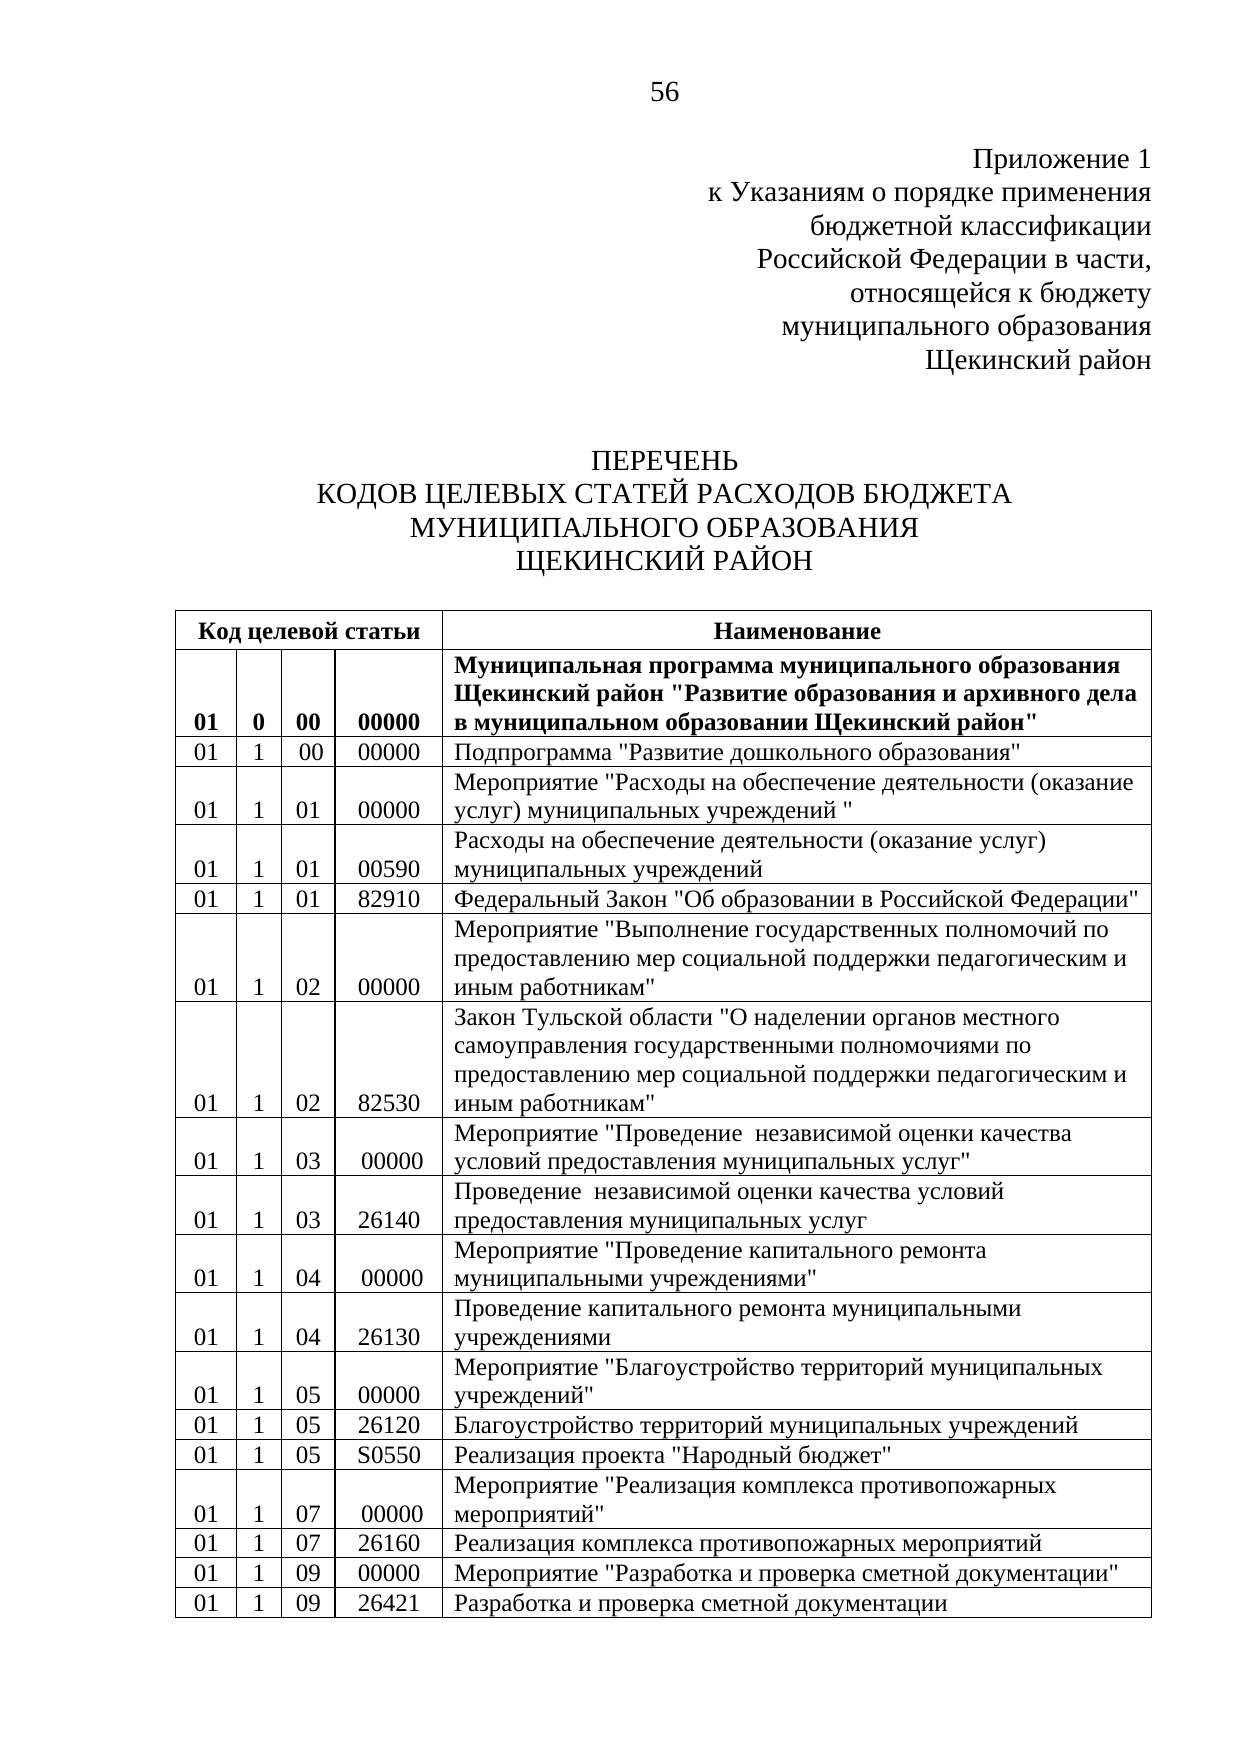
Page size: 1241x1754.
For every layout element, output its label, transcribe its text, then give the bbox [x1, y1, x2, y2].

table_cell 0 [237, 650, 281, 736]
table_cell 09 [282, 1588, 334, 1617]
table_cell 01 [176, 1558, 236, 1587]
table_cell Мероприятие "Проведение независимой оценки качества условий предоставления муниципальных услуг" [443, 1118, 1151, 1175]
table_cell 01 [176, 1176, 236, 1234]
table_cell Разработка и проверка сметной документации [443, 1588, 1151, 1617]
table_cell 01 [176, 737, 236, 766]
text Щекинский район [177, 342, 1152, 376]
table_cell 03 [282, 1118, 334, 1175]
table_cell 26140 [336, 1176, 442, 1234]
text муниципального образования [177, 308, 1152, 342]
table_cell 00000 [336, 1235, 442, 1292]
table_cell 01 [176, 884, 236, 913]
text Приложение 1 [177, 141, 1152, 174]
table_cell 00000 [336, 1118, 442, 1175]
table_cell 26130 [336, 1293, 442, 1351]
table_cell 01 [282, 767, 334, 824]
text КОДОВ ЦЕЛЕВЫХ СТАТЕЙ РАСХОДОВ БЮДЖЕТА [177, 476, 1152, 510]
table_cell Проведение капитального ремонта муниципальными учреждениями [443, 1293, 1151, 1351]
table_cell 07 [282, 1529, 334, 1557]
text Российской Федерации в части, [177, 241, 1152, 275]
table_cell 03 [282, 1176, 334, 1234]
text бюджетной классификации [177, 208, 1152, 241]
table_cell 1 [237, 825, 281, 883]
table_cell 05 [282, 1410, 334, 1439]
table_cell 00000 [336, 914, 442, 1001]
table_cell 1 [237, 1235, 281, 1292]
table_cell 26160 [336, 1529, 442, 1557]
table_cell 01 [176, 1002, 236, 1117]
table_cell 01 [176, 1235, 236, 1292]
table_cell 00 [282, 650, 334, 736]
table_cell Реализация комплекса противопожарных мероприятий [443, 1529, 1151, 1557]
table_cell 82910 [336, 884, 442, 913]
text к Указаниям о порядке применения [177, 174, 1152, 208]
table_cell 00000 [336, 650, 442, 736]
table_cell 05 [282, 1352, 334, 1409]
table_cell 01 [176, 1410, 236, 1439]
table_cell Муниципальная программа муниципального образования Щекинский район "Развитие образования и архивного дела в муниципальном образовании Щекинский район" [443, 650, 1151, 736]
table_cell 1 [237, 1440, 281, 1469]
table_cell 1 [237, 767, 281, 824]
table_cell 26120 [336, 1410, 442, 1439]
table_cell 01 [176, 1293, 236, 1351]
table_cell Закон Тульской области "О наделении органов местного самоуправления государственными полномочиями по предоставлению мер социальной поддержки педагогическим и иным работникам" [443, 1002, 1151, 1117]
table_header Код целевой статьи [176, 611, 442, 649]
table_cell 00000 [336, 737, 442, 766]
table_cell 01 [176, 1352, 236, 1409]
table_cell Реализация проекта "Народный бюджет" [443, 1440, 1151, 1469]
table_cell 01 [282, 825, 334, 883]
table_cell 1 [237, 1118, 281, 1175]
table_cell 1 [237, 1176, 281, 1234]
table_cell Мероприятие "Выполнение государственных полномочий по предоставлению мер социальной поддержки педагогическим и иным работникам" [443, 914, 1151, 1001]
table_cell Проведение независимой оценки качества условий предоставления муниципальных услуг [443, 1176, 1151, 1234]
table_cell 02 [282, 1002, 334, 1117]
table_cell 1 [237, 1352, 281, 1409]
table_cell Мероприятие "Реализация комплекса противопожарных мероприятий" [443, 1470, 1151, 1527]
table_cell 01 [176, 767, 236, 824]
table_cell 1 [237, 1529, 281, 1557]
table_cell 1 [237, 1002, 281, 1117]
table_cell 1 [237, 914, 281, 1001]
table_cell Подпрограмма "Развитие дошкольного образования" [443, 737, 1151, 766]
text ПЕРЕЧЕНЬ [177, 443, 1152, 476]
table_cell 02 [282, 914, 334, 1001]
table_cell 04 [282, 1293, 334, 1351]
table_cell 00 [282, 737, 334, 766]
text ЩЕКИНСКИЙ РАЙОН [177, 543, 1152, 577]
table_header Наименование [443, 611, 1151, 649]
table_cell 01 [176, 1529, 236, 1557]
table_cell 1 [237, 1293, 281, 1351]
text МУНИЦИПАЛЬНОГО ОБРАЗОВАНИЯ [177, 510, 1152, 543]
table_cell 1 [237, 737, 281, 766]
table_cell 00000 [336, 1352, 442, 1409]
table_cell Мероприятие "Проведение капитального ремонта муниципальными учреждениями" [443, 1235, 1151, 1292]
table_cell 00000 [336, 1470, 442, 1527]
table_cell 00590 [336, 825, 442, 883]
table_cell 00000 [336, 1558, 442, 1587]
table_cell 04 [282, 1235, 334, 1292]
table_cell 1 [237, 1470, 281, 1527]
table_cell Мероприятие "Благоустройство территорий муниципальных учреждений" [443, 1352, 1151, 1409]
table_cell 01 [176, 1440, 236, 1469]
table_cell Федеральный Закон "Об образовании в Российской Федерации" [443, 884, 1151, 913]
table_cell 09 [282, 1558, 334, 1587]
table_cell S0550 [336, 1440, 442, 1469]
table_cell 01 [176, 1118, 236, 1175]
text относящейся к бюджету [177, 275, 1152, 308]
table_cell 1 [237, 1410, 281, 1439]
table_cell 01 [176, 825, 236, 883]
table_cell 01 [176, 914, 236, 1001]
table_cell Мероприятие "Расходы на обеспечение деятельности (оказание услуг) муниципальных учреждений " [443, 767, 1151, 824]
table_cell 01 [282, 884, 334, 913]
table_cell Мероприятие "Разработка и проверка сметной документации" [443, 1558, 1151, 1587]
table_cell 1 [237, 1588, 281, 1617]
table_cell 82530 [336, 1002, 442, 1117]
table_cell 26421 [336, 1588, 442, 1617]
table_cell 00000 [336, 767, 442, 824]
table_cell Благоустройство территорий муниципальных учреждений [443, 1410, 1151, 1439]
table_cell 01 [176, 650, 236, 736]
table_cell 01 [176, 1470, 236, 1527]
table_cell 01 [176, 1588, 236, 1617]
table_cell 1 [237, 884, 281, 913]
table_cell 1 [237, 1558, 281, 1587]
table_cell Расходы на обеспечение деятельности (оказание услуг) муниципальных учреждений [443, 825, 1151, 883]
table_cell 05 [282, 1440, 334, 1469]
table_cell 07 [282, 1470, 334, 1527]
